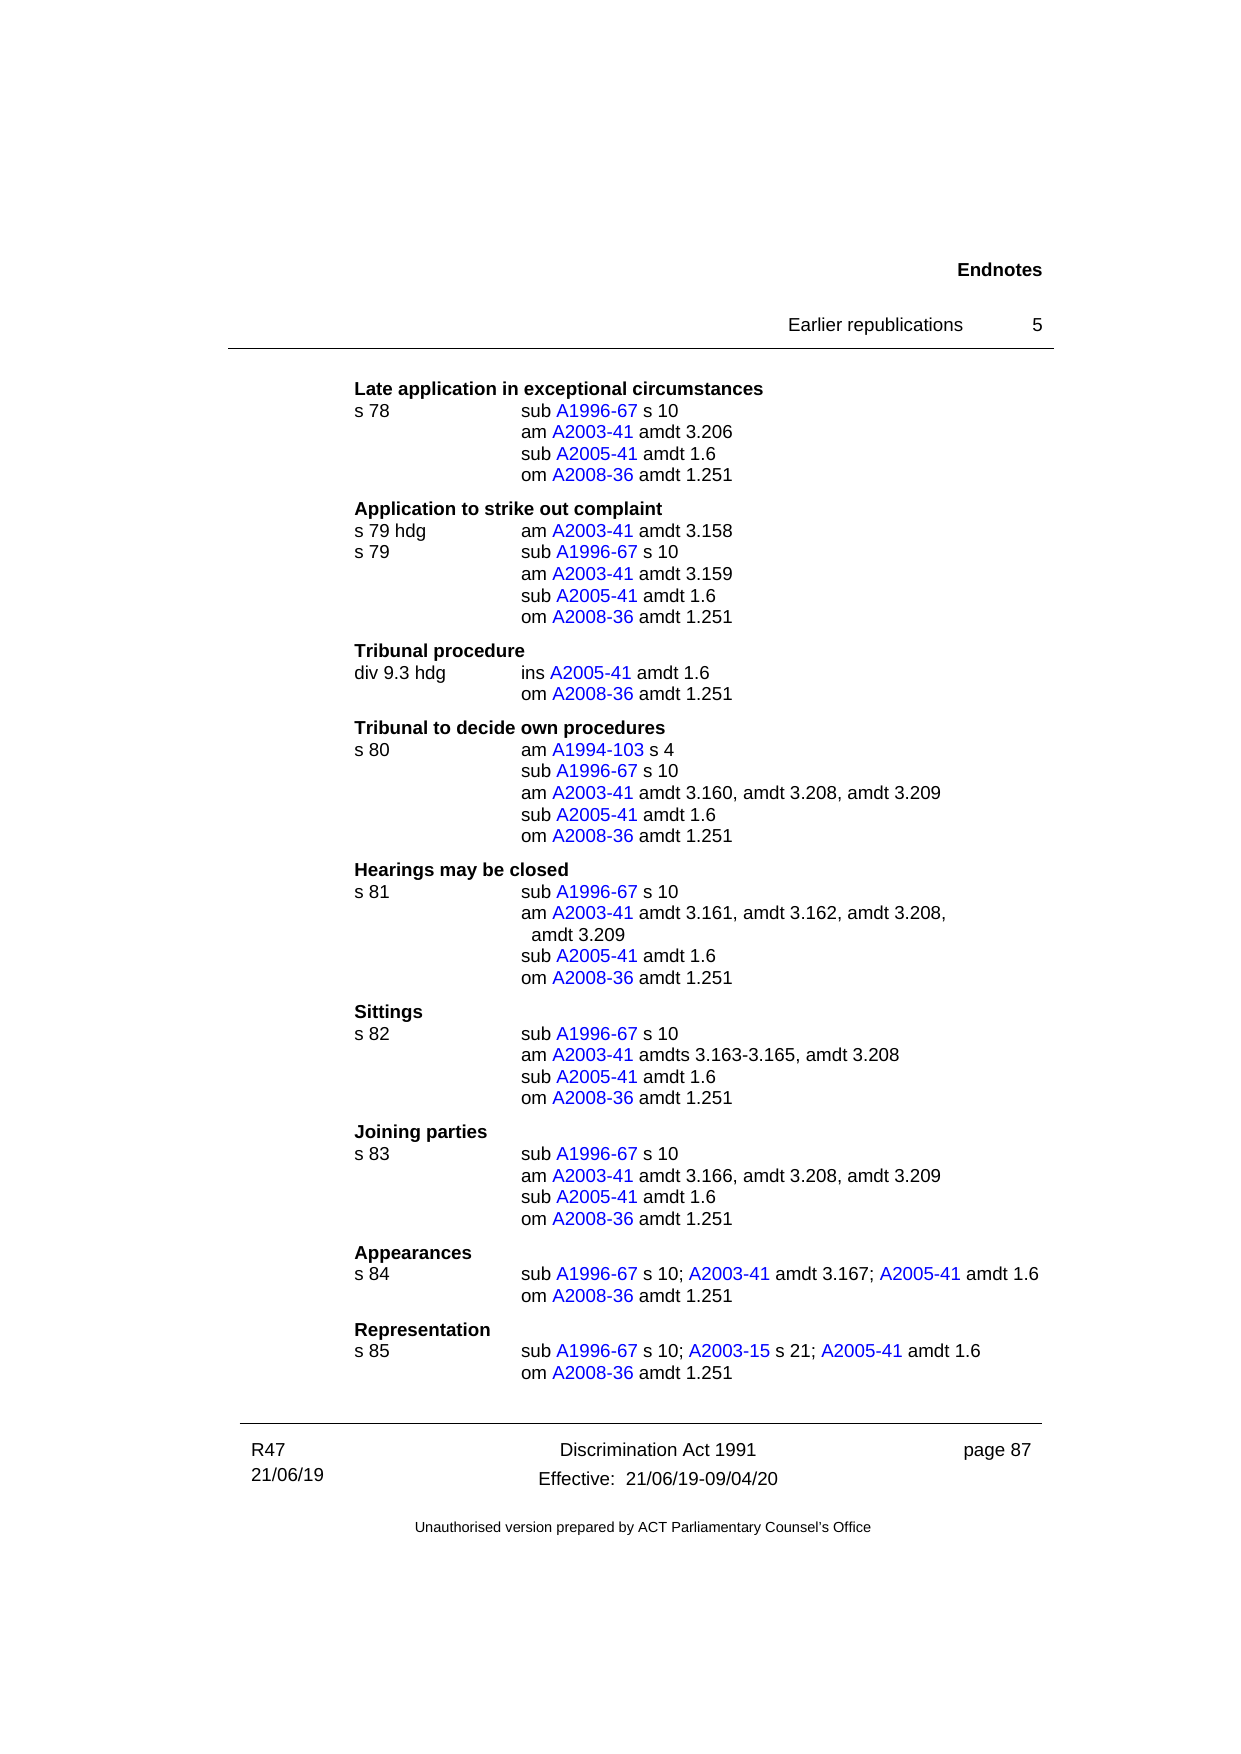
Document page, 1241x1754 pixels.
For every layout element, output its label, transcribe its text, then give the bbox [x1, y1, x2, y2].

text om A2008-36 amdt 1.251 [354, 825, 1042, 847]
text s 84 sub A1996-67 s 10; A2003-41 amdt 3.167; A2005-41 amdt 1.6 [354, 1263, 1042, 1285]
text om A2008-36 amdt 1.251 [354, 1362, 1042, 1383]
text Appearances [354, 1242, 1042, 1263]
text om A2008-36 amdt 1.251 [354, 464, 1042, 486]
text am A2003-41 amdt 3.206 [354, 421, 1042, 442]
text sub A2005-41 amdt 1.6 [354, 1186, 1042, 1207]
text Tribunal procedure [354, 640, 1042, 662]
text Tribunal to decide own procedures [354, 717, 1042, 739]
text Joining parties [354, 1121, 1042, 1143]
text sub A2005-41 amdt 1.6 [354, 1066, 1042, 1087]
text am A2003-41 amdts 3.163-3.165, amdt 3.208 [354, 1044, 1042, 1066]
text sub A2005-41 amdt 1.6 [354, 945, 1042, 967]
text s 81 sub A1996-67 s 10 [354, 881, 1042, 902]
text sub A1996-67 s 10 [354, 760, 1042, 782]
text om A2008-36 amdt 1.251 [354, 606, 1042, 627]
text div 9.3 hdg ins A2005-41 amdt 1.6 [354, 662, 1042, 683]
text s 79 sub A1996-67 s 10 [354, 541, 1042, 563]
text Application to strike out complaint [354, 498, 1042, 520]
text s 83 sub A1996-67 s 10 [354, 1143, 1042, 1164]
text am A2003-41 amdt 3.161, amdt 3.162, amdt 3.208, amdt 3.209 [354, 902, 1042, 945]
text Sittings [354, 1001, 1042, 1022]
text om A2008-36 amdt 1.251 [354, 1285, 1042, 1306]
text s 82 sub A1996-67 s 10 [354, 1022, 1042, 1044]
text am A2003-41 amdt 3.159 [354, 563, 1042, 584]
text Hearings may be closed [354, 859, 1042, 881]
text s 80 am A1994-103 s 4 [354, 739, 1042, 760]
text om A2008-36 amdt 1.251 [354, 683, 1042, 705]
text am A2003-41 amdt 3.160, amdt 3.208, amdt 3.209 [354, 782, 1042, 803]
text om A2008-36 amdt 1.251 [354, 1087, 1042, 1109]
text am A2003-41 amdt 3.166, amdt 3.208, amdt 3.209 [354, 1164, 1042, 1186]
text s 85 sub A1996-67 s 10; A2003-15 s 21; A2005-41 amdt 1.6 [354, 1340, 1042, 1362]
text sub A2005-41 amdt 1.6 [354, 584, 1042, 606]
text om A2008-36 amdt 1.251 [354, 967, 1042, 988]
text om A2008-36 amdt 1.251 [354, 1207, 1042, 1229]
text s 79 hdg am A2003-41 amdt 3.158 [354, 520, 1042, 541]
text Representation [354, 1319, 1042, 1340]
text s 78 sub A1996-67 s 10 [354, 399, 1042, 421]
text sub A2005-41 amdt 1.6 [354, 442, 1042, 464]
text sub A2005-41 amdt 1.6 [354, 803, 1042, 825]
text Late application in exceptional circumstances [354, 378, 1042, 399]
